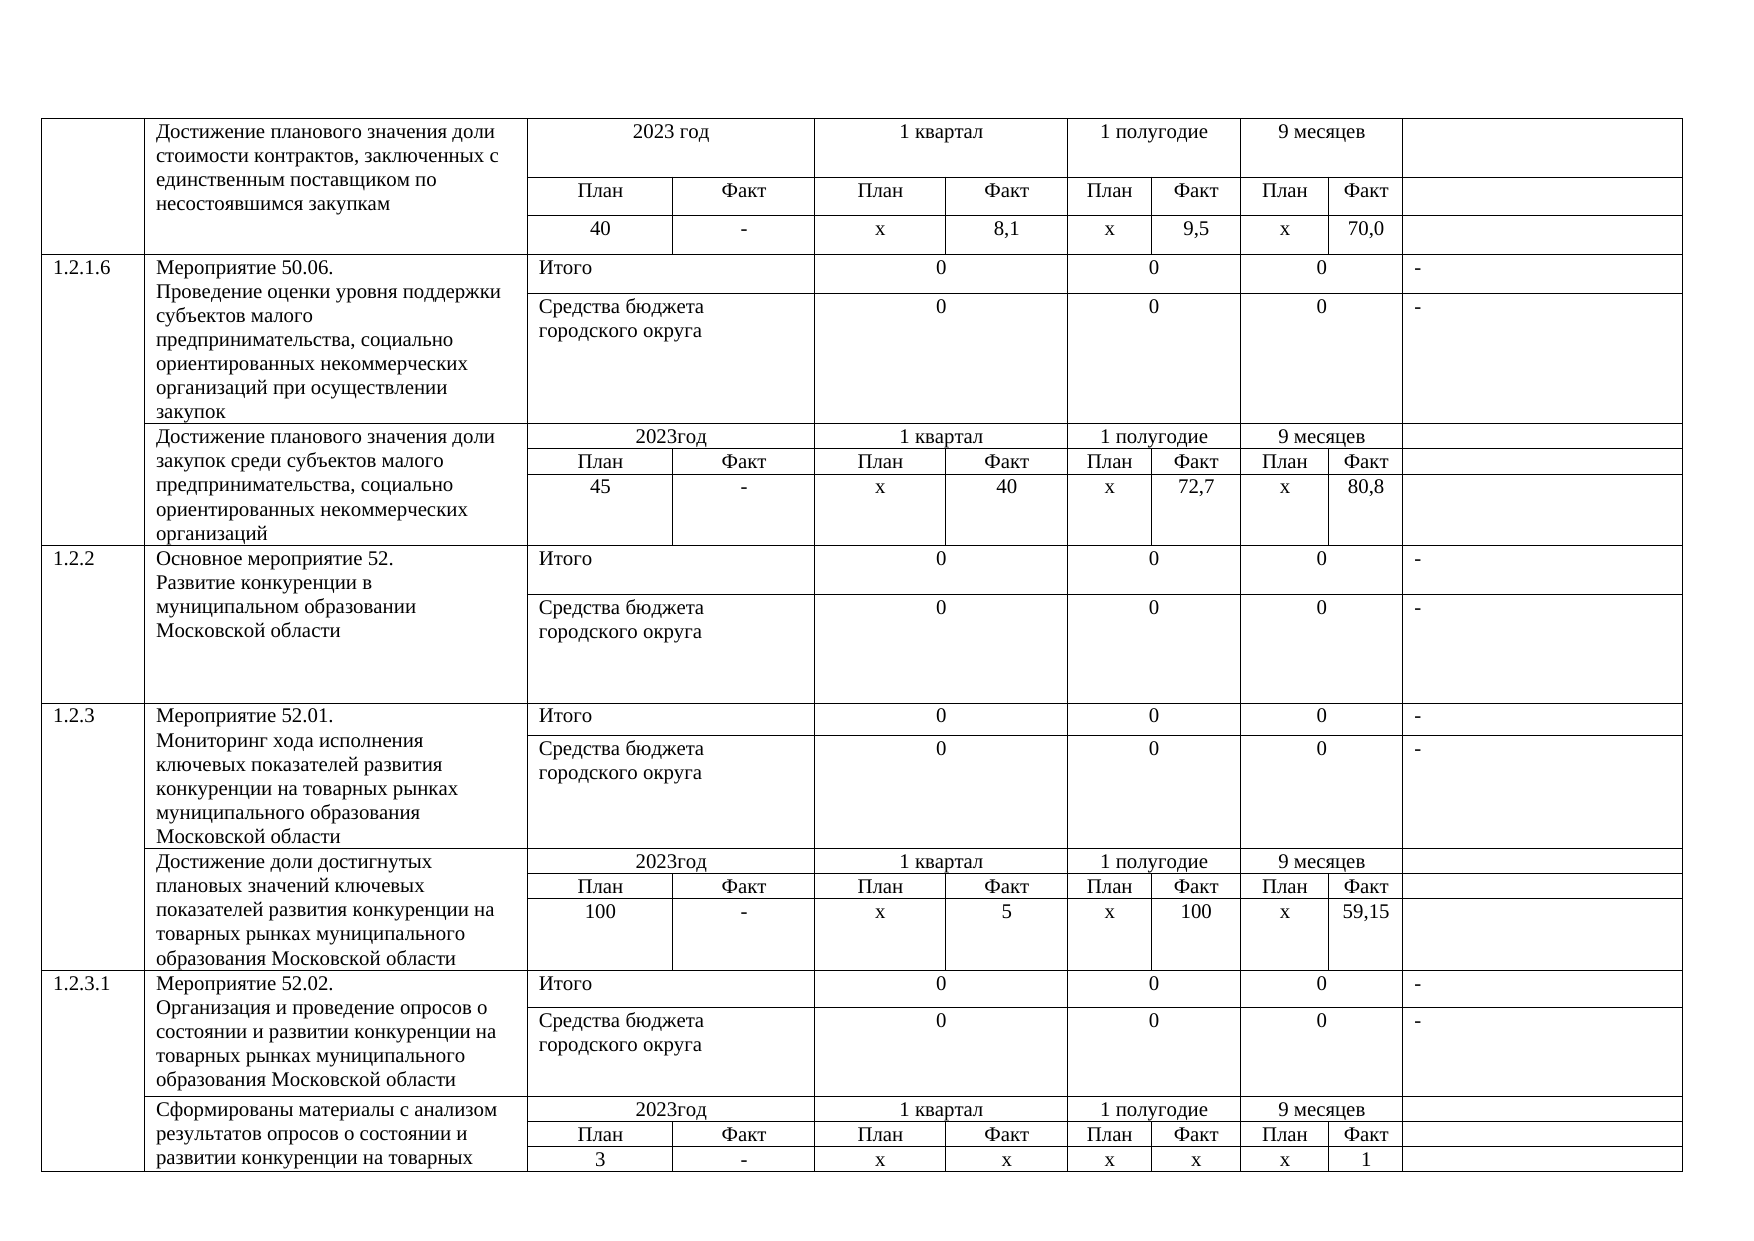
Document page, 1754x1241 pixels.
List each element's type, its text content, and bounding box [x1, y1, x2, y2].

table_cell [1403, 119, 1682, 177]
table_cell Факт [1329, 874, 1402, 898]
table_cell х [1068, 475, 1151, 544]
table_cell План [528, 178, 672, 215]
table_cell - [673, 216, 814, 254]
table_cell Факт [946, 178, 1067, 215]
table_cell х [1152, 1147, 1240, 1171]
table_cell 0 [1241, 294, 1402, 423]
table_cell План [528, 874, 672, 898]
table_cell х [1068, 899, 1151, 969]
table_cell х [1241, 475, 1328, 544]
table_cell Сформированы материалы с анализом результатов опросов о состоянии и развитии конкуренции на товарных рынках муниципального образования Московской области [145, 1097, 527, 1171]
table_cell Факт [946, 874, 1067, 898]
table_cell 100 [528, 899, 672, 969]
table_cell 0 [1068, 736, 1240, 848]
table_cell 9,5 [1152, 216, 1240, 254]
table_cell Факт [1329, 1122, 1402, 1146]
table_cell План [1068, 449, 1151, 473]
table_cell 0 [1241, 704, 1402, 735]
table_cell Средства бюджета городского округа [528, 736, 814, 848]
table_cell х [815, 216, 945, 254]
table_cell 0 [815, 1008, 1067, 1096]
table_cell 0 [1068, 595, 1240, 702]
table_cell 40 [946, 475, 1067, 544]
table_cell [1403, 1147, 1682, 1171]
table_cell Средства бюджета городского округа [528, 595, 814, 702]
table_cell Мероприятие 50.06. Проведение оценки уровня поддержки субъектов малого предпринимательства, социально ориентированных некоммерческих организаций при осуществлении закупок [145, 255, 527, 423]
table_cell - [1403, 736, 1682, 848]
table_cell План [1241, 178, 1328, 215]
table_cell План [815, 874, 945, 898]
table_cell 0 [1068, 1008, 1240, 1096]
table_cell 1 квартал [815, 119, 1067, 177]
table_cell Достижение планового значения доли стоимости контрактов, заключенных с единственным поставщиком по несостоявшимся закупкам [145, 119, 527, 254]
table_cell 1.2.3 [42, 704, 144, 969]
table_cell Достижение планового значения доли закупок среди субъектов малого предпринимательства, социально ориентированных некоммерческих организаций [145, 424, 527, 544]
table_cell - [1403, 1008, 1682, 1096]
table_cell - [1403, 971, 1682, 1007]
table_cell - [1403, 546, 1682, 594]
table_cell - [1403, 255, 1682, 293]
table_cell 0 [1068, 704, 1240, 735]
table_cell 0 [815, 255, 1067, 293]
table_cell 0 [1241, 255, 1402, 293]
table_cell 1 квартал [815, 1097, 1067, 1121]
table_cell Факт [946, 449, 1067, 473]
table_cell 1 полугодие [1068, 849, 1240, 873]
table_cell План [1241, 874, 1328, 898]
table_cell [1403, 1122, 1682, 1146]
table_cell План [1068, 178, 1151, 215]
table_cell 70,0 [1329, 216, 1402, 254]
table_cell Мероприятие 52.01. Мониторинг хода исполнения ключевых показателей развития конкуренции на товарных рынках муниципального образования Московской области [145, 704, 527, 848]
table_cell [1403, 424, 1682, 448]
table_cell План [1068, 1122, 1151, 1146]
table_cell [1403, 874, 1682, 898]
table_cell План [528, 449, 672, 473]
table_cell Факт [1152, 178, 1240, 215]
table_cell - [1403, 595, 1682, 702]
table_cell Итого [528, 971, 814, 1007]
table_cell 0 [1241, 736, 1402, 848]
table_cell х [1068, 1147, 1151, 1171]
table_cell 45 [528, 475, 672, 544]
table_cell [1403, 899, 1682, 969]
table_cell 2023год [528, 849, 814, 873]
table_cell 0 [815, 704, 1067, 735]
table_cell 0 [815, 294, 1067, 423]
table_cell 2023год [528, 424, 814, 448]
table_cell Средства бюджета городского округа [528, 1008, 814, 1096]
table_cell 1.2.1.6 [42, 255, 144, 544]
table_cell 0 [1241, 595, 1402, 702]
table_cell Мероприятие 52.02. Организация и проведение опросов о состоянии и развитии конкуренции на товарных рынках муниципального образования Московской области [145, 971, 527, 1096]
table_cell [1403, 849, 1682, 873]
table_cell х [815, 1147, 945, 1171]
table_cell 72,7 [1152, 475, 1240, 544]
table_cell 0 [1068, 546, 1240, 594]
table_cell х [1241, 899, 1328, 969]
table_cell - [1403, 294, 1682, 423]
table_cell х [1068, 216, 1151, 254]
table_cell 0 [815, 971, 1067, 1007]
table_cell х [815, 899, 945, 969]
table_cell 2023год [528, 1097, 814, 1121]
table_cell 5 [946, 899, 1067, 969]
table_cell [1403, 475, 1682, 544]
table_cell 0 [1241, 971, 1402, 1007]
table_cell 8,1 [946, 216, 1067, 254]
table_cell 0 [1241, 546, 1402, 594]
table_cell План [1241, 449, 1328, 473]
table_cell Факт [673, 874, 814, 898]
table_cell 0 [1068, 294, 1240, 423]
table_cell Средства бюджета городского округа [528, 294, 814, 423]
table_cell Факт [673, 449, 814, 473]
table_cell 3 [528, 1147, 672, 1171]
table_cell Факт [1152, 449, 1240, 473]
table_cell х [1241, 216, 1328, 254]
table_cell 1.2.3.1 [42, 971, 144, 1171]
table_cell Факт [1329, 178, 1402, 215]
table_cell Факт [946, 1122, 1067, 1146]
table_cell 0 [1068, 255, 1240, 293]
table_cell 9 месяцев [1241, 1097, 1402, 1121]
table_cell Достижение доли достигнутых плановых значений ключевых показателей развития конкуренции на товарных рынках муниципального образования Московской области [145, 849, 527, 969]
table_cell Основное мероприятие 52. Развитие конкуренции в муниципальном образовании Московской области [145, 546, 527, 702]
table_cell План [1241, 1122, 1328, 1146]
table_cell 9 месяцев [1241, 424, 1402, 448]
table_cell [1403, 216, 1682, 254]
table_cell 1.2.2 [42, 546, 144, 702]
table_cell х [946, 1147, 1067, 1171]
table_cell 1 квартал [815, 424, 1067, 448]
table_cell - [673, 1147, 814, 1171]
table_cell 9 месяцев [1241, 849, 1402, 873]
table_cell 1 квартал [815, 849, 1067, 873]
table_cell План [815, 449, 945, 473]
table_cell 0 [1241, 1008, 1402, 1096]
table_cell Факт [1152, 874, 1240, 898]
table_cell 1 полугодие [1068, 424, 1240, 448]
table_cell План [1068, 874, 1151, 898]
table_cell Итого [528, 546, 814, 594]
table_cell - [673, 475, 814, 544]
table_cell [1403, 449, 1682, 473]
table_cell Факт [673, 1122, 814, 1146]
table_cell 100 [1152, 899, 1240, 969]
table_cell План [528, 1122, 672, 1146]
table_cell 1 [1329, 1147, 1402, 1171]
table_cell План [815, 1122, 945, 1146]
table_cell - [1403, 704, 1682, 735]
table_cell - [673, 899, 814, 969]
table_cell Итого [528, 255, 814, 293]
table_cell Факт [1152, 1122, 1240, 1146]
table_cell х [1241, 1147, 1328, 1171]
table_cell 0 [815, 595, 1067, 702]
table_cell 2023 год [528, 119, 814, 177]
table_cell 0 [815, 546, 1067, 594]
table_cell План [815, 178, 945, 215]
table_cell 40 [528, 216, 672, 254]
table_cell Факт [673, 178, 814, 215]
table_cell 1 полугодие [1068, 1097, 1240, 1121]
table_cell 59,15 [1329, 899, 1402, 969]
table_cell 80,8 [1329, 475, 1402, 544]
table_cell 9 месяцев [1241, 119, 1402, 177]
table_cell 0 [1068, 971, 1240, 1007]
table_cell 1 полугодие [1068, 119, 1240, 177]
table_cell х [815, 475, 945, 544]
table_cell Факт [1329, 449, 1402, 473]
table_cell 0 [815, 736, 1067, 848]
table_cell [1403, 1097, 1682, 1121]
table_cell Итого [528, 704, 814, 735]
table_cell [1403, 178, 1682, 215]
